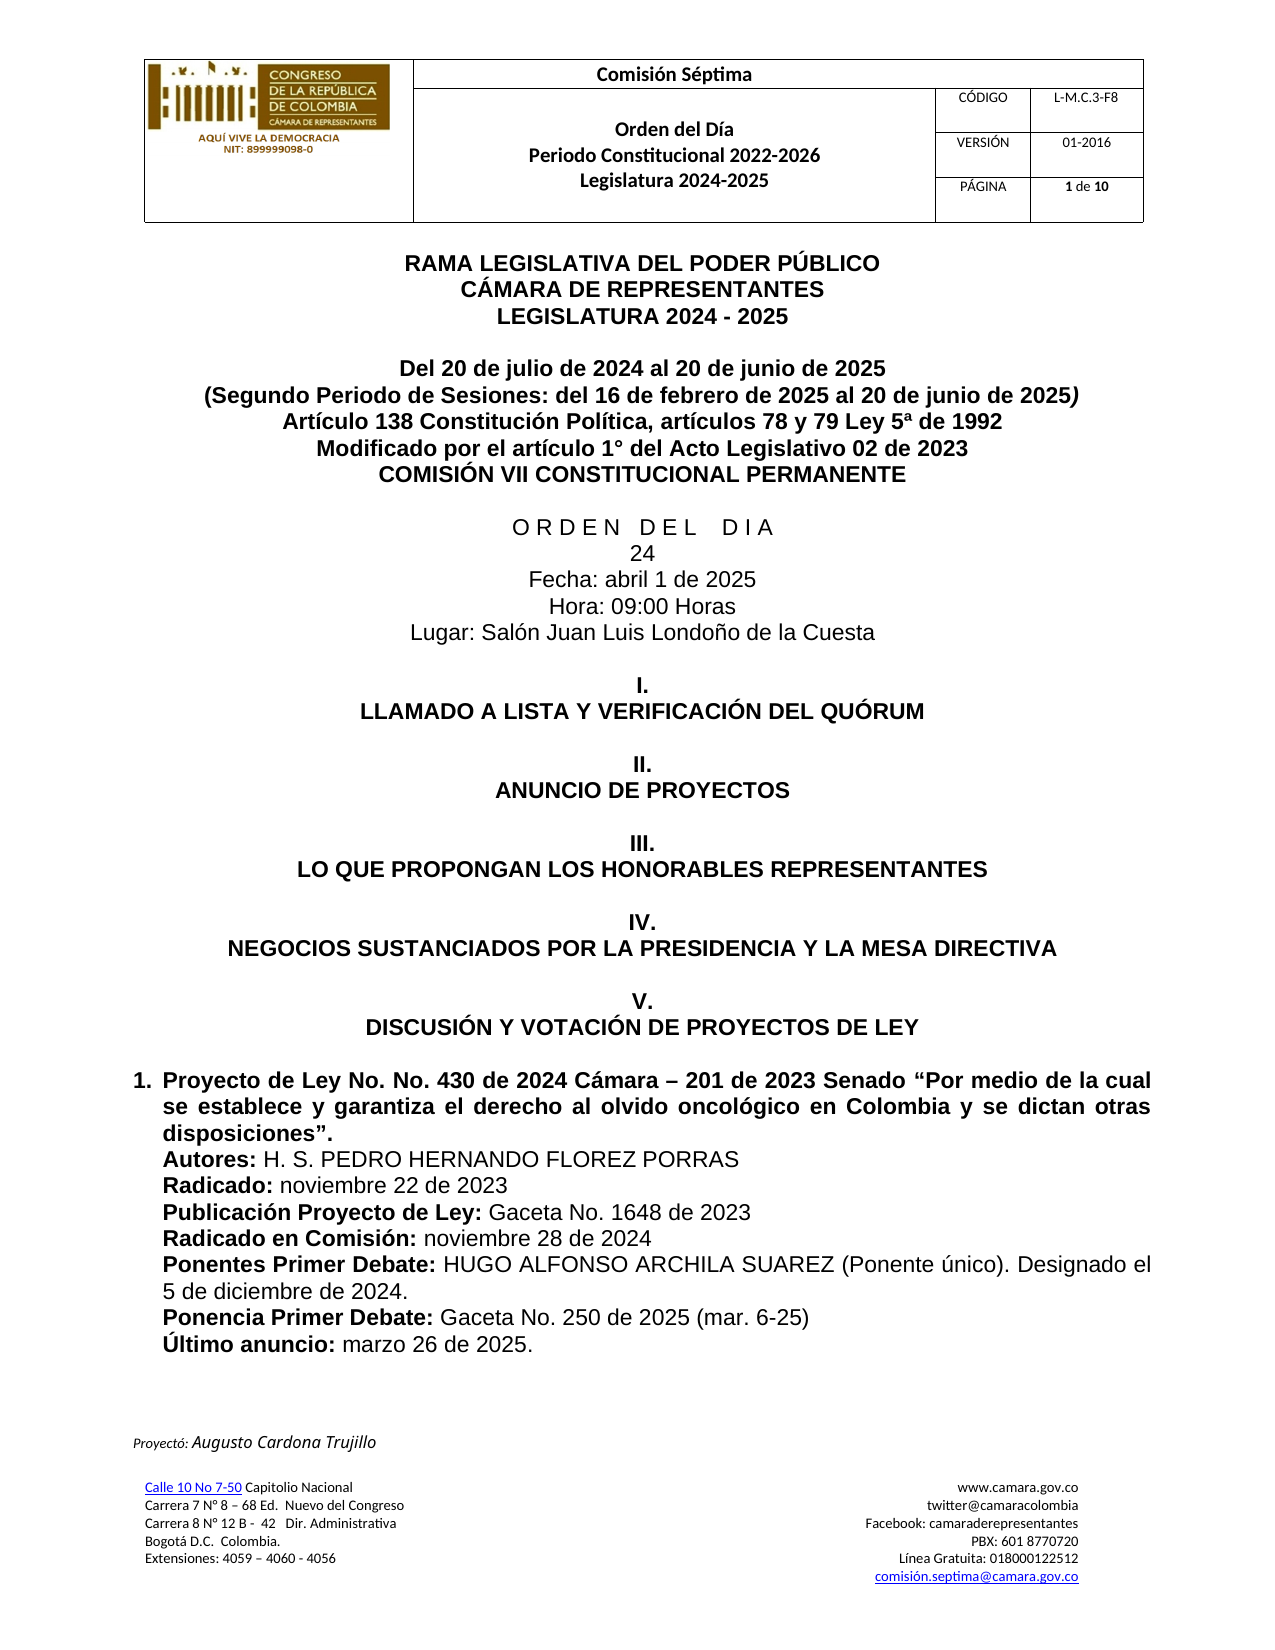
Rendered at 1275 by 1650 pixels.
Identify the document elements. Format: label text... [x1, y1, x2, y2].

text Hora: 09:00 Horas [133, 593, 1152, 619]
text Del 20 de julio de 2024 al 20 de junio de 2025 [133, 355, 1152, 382]
text Último anuncio: marzo 26 de 2025. [162, 1331, 1152, 1357]
text LLAMADO A LISTA Y VERIFICACIÓN DEL QUÓRUM [133, 698, 1152, 724]
text Ponencia Primer Debate: Gaceta No. 250 de 2025 (mar. 6-25) [162, 1304, 1152, 1331]
text (Segundo Periodo de Sesiones: del 16 de febrero de 2025 al 20 de junio de 2025) [133, 382, 1152, 408]
text RAMA LEGISLATIVA DEL PODER PÚBLICO [133, 250, 1152, 276]
text IV. [133, 909, 1152, 935]
text ANUNCIO DE PROYECTOS [133, 777, 1152, 803]
text Radicado en Comisión: noviembre 28 de 2024 [162, 1225, 1152, 1251]
text NEGOCIOS SUSTANCIADOS POR LA PRESIDENCIA Y LA MESA DIRECTIVA [133, 935, 1152, 962]
text LEGISLATURA 2024 - 2025 [133, 303, 1152, 329]
text 24 [133, 540, 1152, 566]
text Publicación Proyecto de Ley: Gaceta No. 1648 de 2023 [162, 1199, 1152, 1225]
text CÁMARA DE REPRESENTANTES [133, 276, 1152, 303]
text Autores: H. S. PEDRO HERNANDO FLOREZ PORRAS [162, 1146, 1152, 1172]
text COMISIÓN VII CONSTITUCIONAL PERMANENTE [133, 461, 1152, 487]
text Ponentes Primer Debate: HUGO ALFONSO ARCHILA SUAREZ (Ponente único). Designado el 5 de diciembre de 2024. [162, 1251, 1152, 1304]
text Modificado por el artículo 1° del Acto Legislativo 02 de 2023 [133, 434, 1152, 461]
text LO QUE PROPONGAN LOS HONORABLES REPRESENTANTES [133, 856, 1152, 882]
text V. [133, 988, 1152, 1014]
text Radicado: noviembre 22 de 2023 [162, 1172, 1152, 1199]
text Artículo 138 Constitución Política, artículos 78 y 79 Ley 5ª de 1992 [133, 408, 1152, 434]
text II. [133, 751, 1152, 777]
text III. [133, 830, 1152, 856]
list Proyecto de Ley No. No. 430 de 2024 Cámara – 201 de 2023 Senado “Por medio de la cual se establece y garantiza el derecho al olvido oncológico en Colombia y se dictan otras disposiciones”. [133, 1067, 1152, 1146]
text Fecha: abril 1 de 2025 [133, 566, 1152, 593]
picture [147, 60, 390, 156]
text DISCUSIÓN Y VOTACIÓN DE PROYECTOS DE LEY [133, 1014, 1152, 1041]
text O R D E N D E L D I A [133, 513, 1152, 540]
text Lugar: Salón Juan Luis Londoño de la Cuesta [133, 619, 1152, 645]
text I. [133, 672, 1152, 698]
